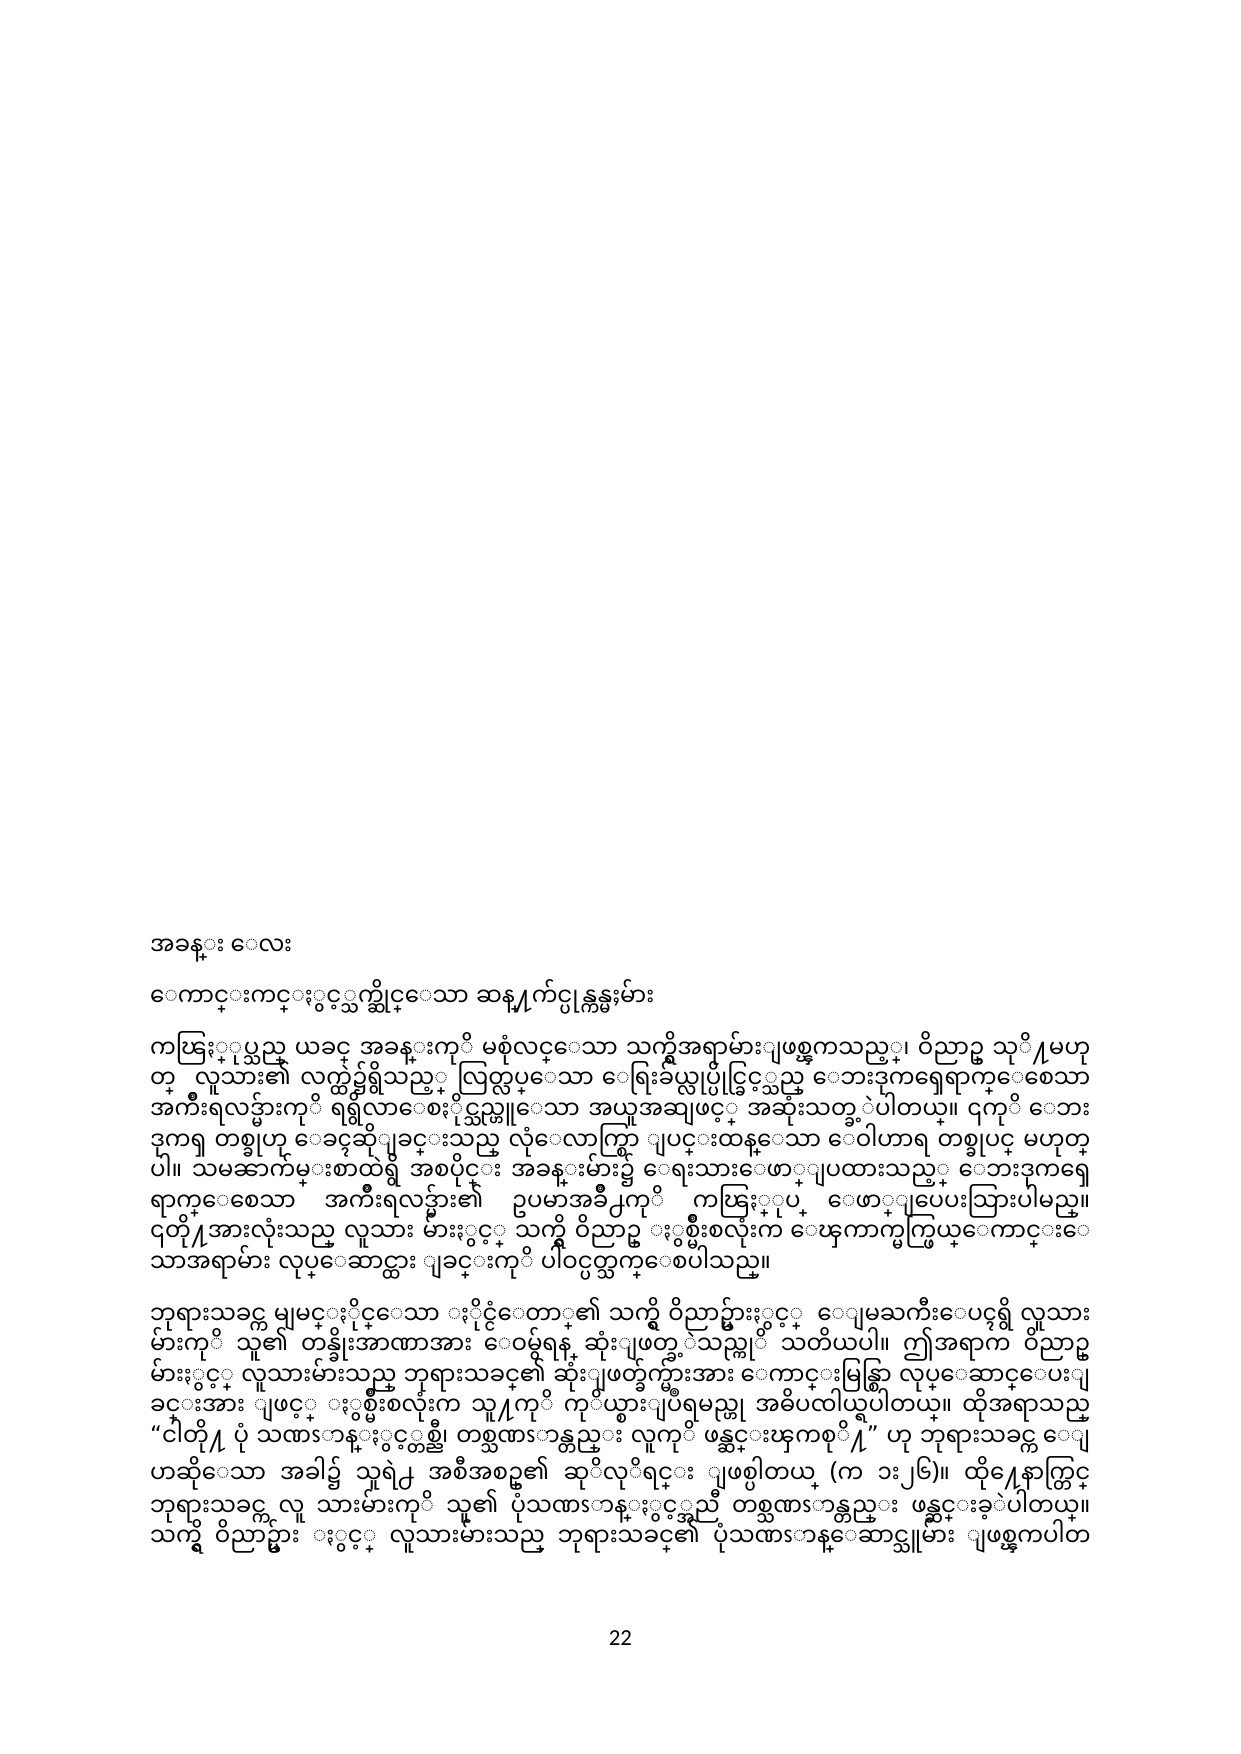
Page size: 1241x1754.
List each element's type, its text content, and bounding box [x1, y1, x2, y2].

text အခန္း ေလး [150, 930, 1090, 957]
text ေကာင္းကင္ႏွင့္သက္ဆိုင္ေသာ ဆန္႔က်င္ပုန္ကန္မႈမ်ား [150, 981, 1090, 1008]
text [150, 1299, 1090, 1548]
text ကၽြႏ္ုပ္သည္ ယခင္ အခန္းကုိ မစုံလင္ေသာ သက္ရွိအရာမ်ားျဖစ္ၾကသည့္၊ ဝိညာဥ္ သုိ႔မဟုတ္ လူသား၏ လက္ထဲ၌ရွိသည့္ လြတ္လပ္ေသာ ေရြးခ်ယ္လုပ္ပိုင္ခြင့္သည္ ေဘးဒုကၡေရာက္ေစေသာ အက်ဳိးရလဒ္မ်ားကုိ ရရွိလာေစႏိုင္သည္ဟူေသာ အယူအဆျဖင့္ အဆုံးသတ္ခ့ဲပါတယ္။ ၎ကုိ ေဘးဒုကၡ တစ္ခုဟု ေခၚဆိုျခင္းသည္ လုံေလာက္စြာ ျပင္းထန္ေသာ ေဝါဟာရ တစ္ခုပင္ မဟုတ္ပါ။ သမၼာက်မ္းစာထဲရွိ အစပိုင္း အခန္းမ်ား၌ ေရးသားေဖာ္ျပထားသည့္ ေဘးဒုကၡေရာက္ေစေသာ အက်ဳိးရလဒ္မ်ား၏ ဥပမာအခ်ဳိ႕ကုိ ကၽြႏ္ုပ္ ေဖာ္ျပေပးသြားပါမည္။ ၎တို႔အားလုံးသည္ လူသား မ်ားႏွင့္ သက္ရွိ ဝိညာဥ္ ႏွစ္မ်ဳိးစလုံးက ေၾကာက္မက္ဖြယ္ေကာင္းေသာအရာမ်ား လုပ္ေဆာင္ထား ျခင္းကုိ ပါဝင္ပတ္သက္ေစပါသည္။ [150, 1033, 1090, 1274]
